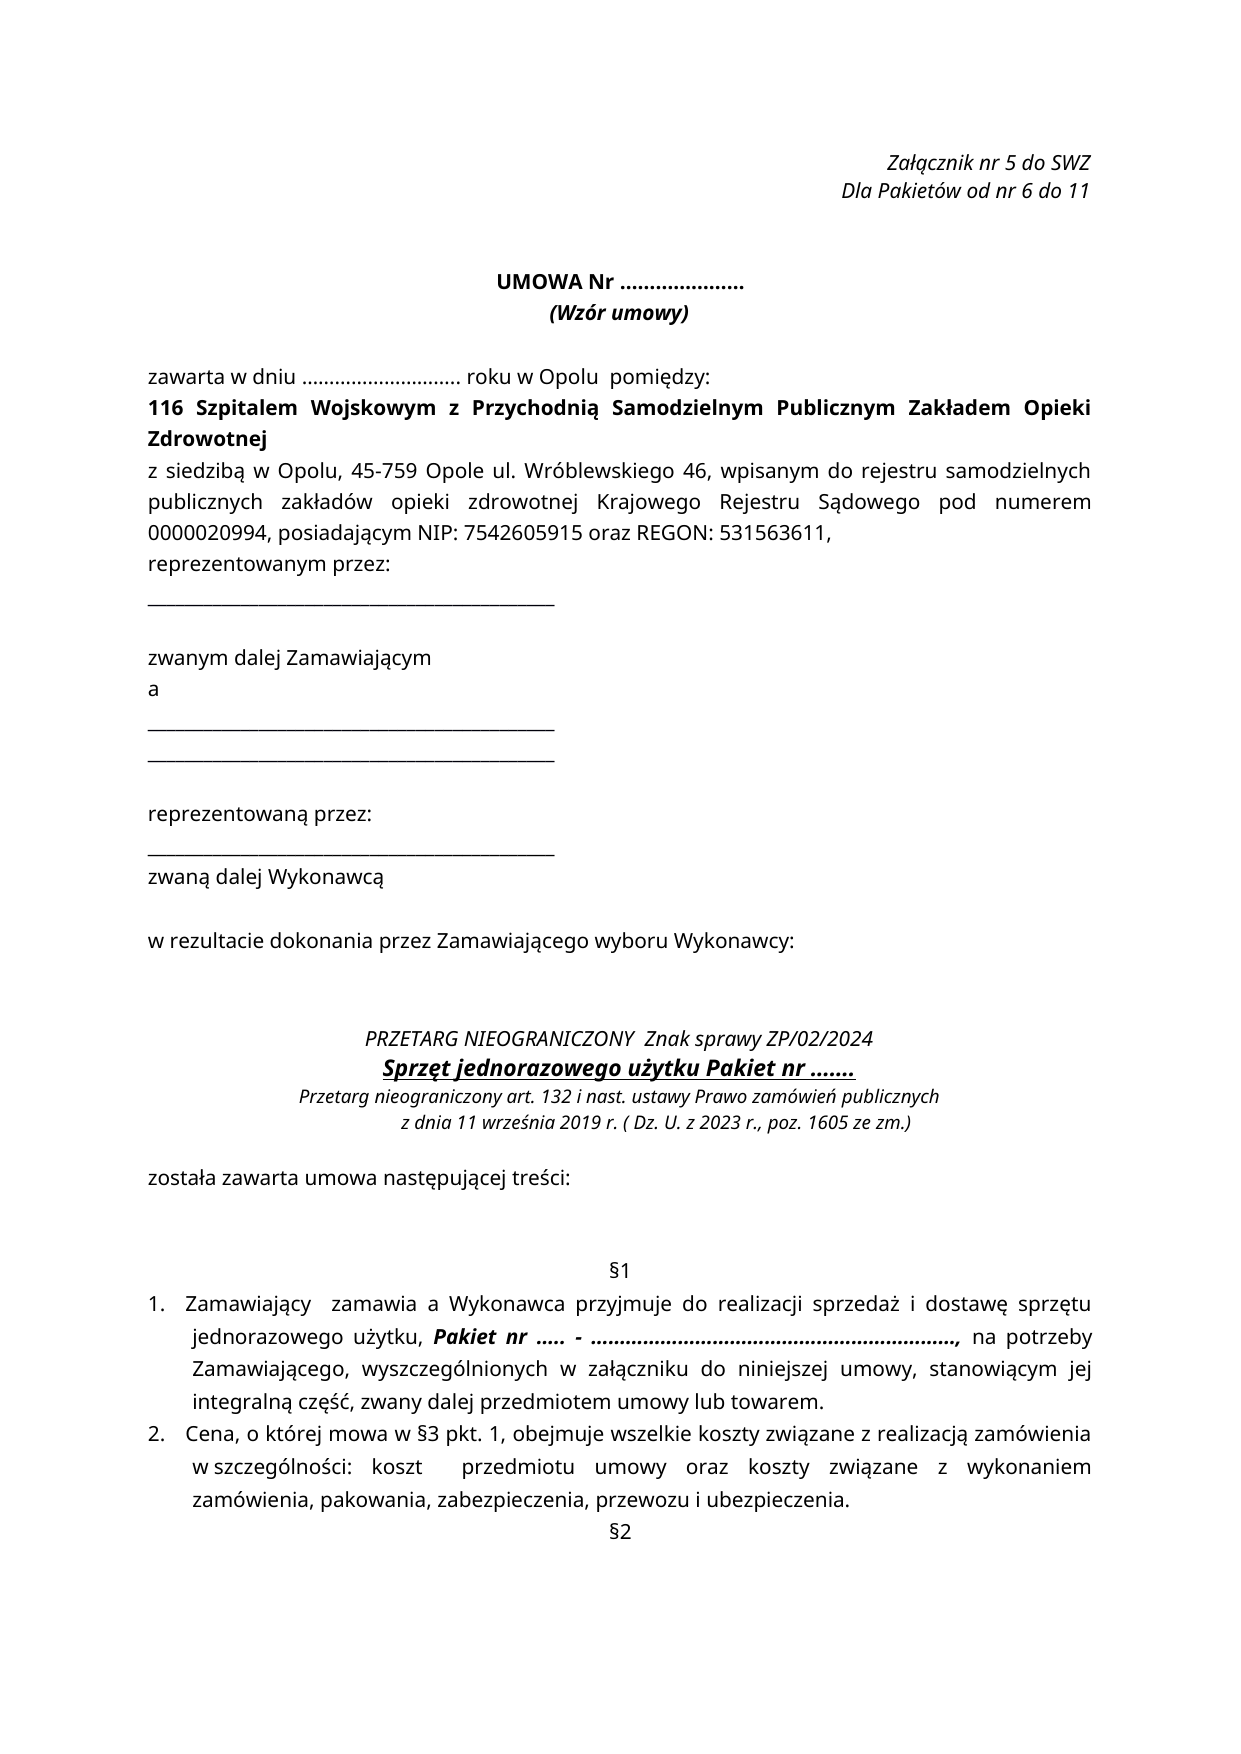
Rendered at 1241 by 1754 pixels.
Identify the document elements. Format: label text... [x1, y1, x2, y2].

text w rezultacie dokonania przez Zamawiającego wyboru Wykonawcy: [148, 926, 1093, 954]
text a [148, 674, 1093, 703]
text 116 Szpitalem Wojskowym z Przychodnią Samodzielnym Publicznym Zakładem Opieki Zdrowotnej [148, 393, 1093, 453]
text UMOWA Nr ………………… [148, 267, 1093, 295]
text PRZETARG NIEOGRANICZONY Znak sprawy ZP/02/2024 [148, 1024, 1093, 1052]
text §1 [148, 1257, 1093, 1285]
list Cena, o której mowa w §3 pkt. 1, obejmuje wszelkie koszty związane z realizacją zamówienia w szczególności: koszt przedmiotu umowy oraz koszty związane z wykonaniem zamówienia, pakowania, zabezpieczenia, przewozu i ubezpieczenia. [148, 1419, 1093, 1513]
text zawarta w dniu ……………………….. roku w Opolu pomiędzy: [148, 362, 1093, 391]
text §2 [148, 1517, 1093, 1546]
text (Wzór umowy) [148, 298, 1093, 327]
text z siedzibą w Opolu, 45-759 Opole ul. Wróblewskiego 46, wpisanym do rejestru samodzielnych publicznych zakładów opieki zdrowotnej Krajowego Rejestru Sądowego pod numerem 0000020994, posiadającym NIP: 7542605915 oraz REGON: 531563611, [148, 456, 1093, 547]
list ____________________________________________ [148, 737, 1093, 766]
text Dla Pakietów od nr 6 do 11 [811, 176, 1093, 204]
text została zawarta umowa następującej treści: [148, 1163, 1093, 1191]
list Zamawiający zamawia a Wykonawca przyjmuje do realizacji sprzedaż i dostawę sprzętu jednorazowego użytku, Pakiet nr ….. - ………………………………………………………, na potrzeby Zamawiającego, wyszczególnionych w załączniku do niniejszej umowy, stanowiącym jej integralną część, zwany dalej przedmiotem umowy lub towarem. [148, 1289, 1093, 1415]
text Załącznik nr 5 do SWZ [811, 148, 1093, 176]
list ____________________________________________ [148, 581, 1093, 609]
text reprezentowaną przez: [148, 799, 1093, 828]
text z dnia 11 września 2019 r. ( Dz. U. z 2023 r., poz. 1605 ze zm.) [177, 1109, 1093, 1134]
text Przetarg nieograniczony art. 132 i nast. ustawy Prawo zamówień publicznych [148, 1083, 1093, 1109]
text zwaną dalej Wykonawcą [148, 862, 1093, 891]
text zwanym dalej Zamawiającym [148, 643, 1093, 672]
text Sprzęt jednorazowego użytku Pakiet nr ……. [148, 1052, 1093, 1083]
text reprezentowanym przez: [148, 549, 1093, 578]
list ____________________________________________ [148, 706, 1093, 734]
text ____________________________________________ [148, 831, 1093, 859]
